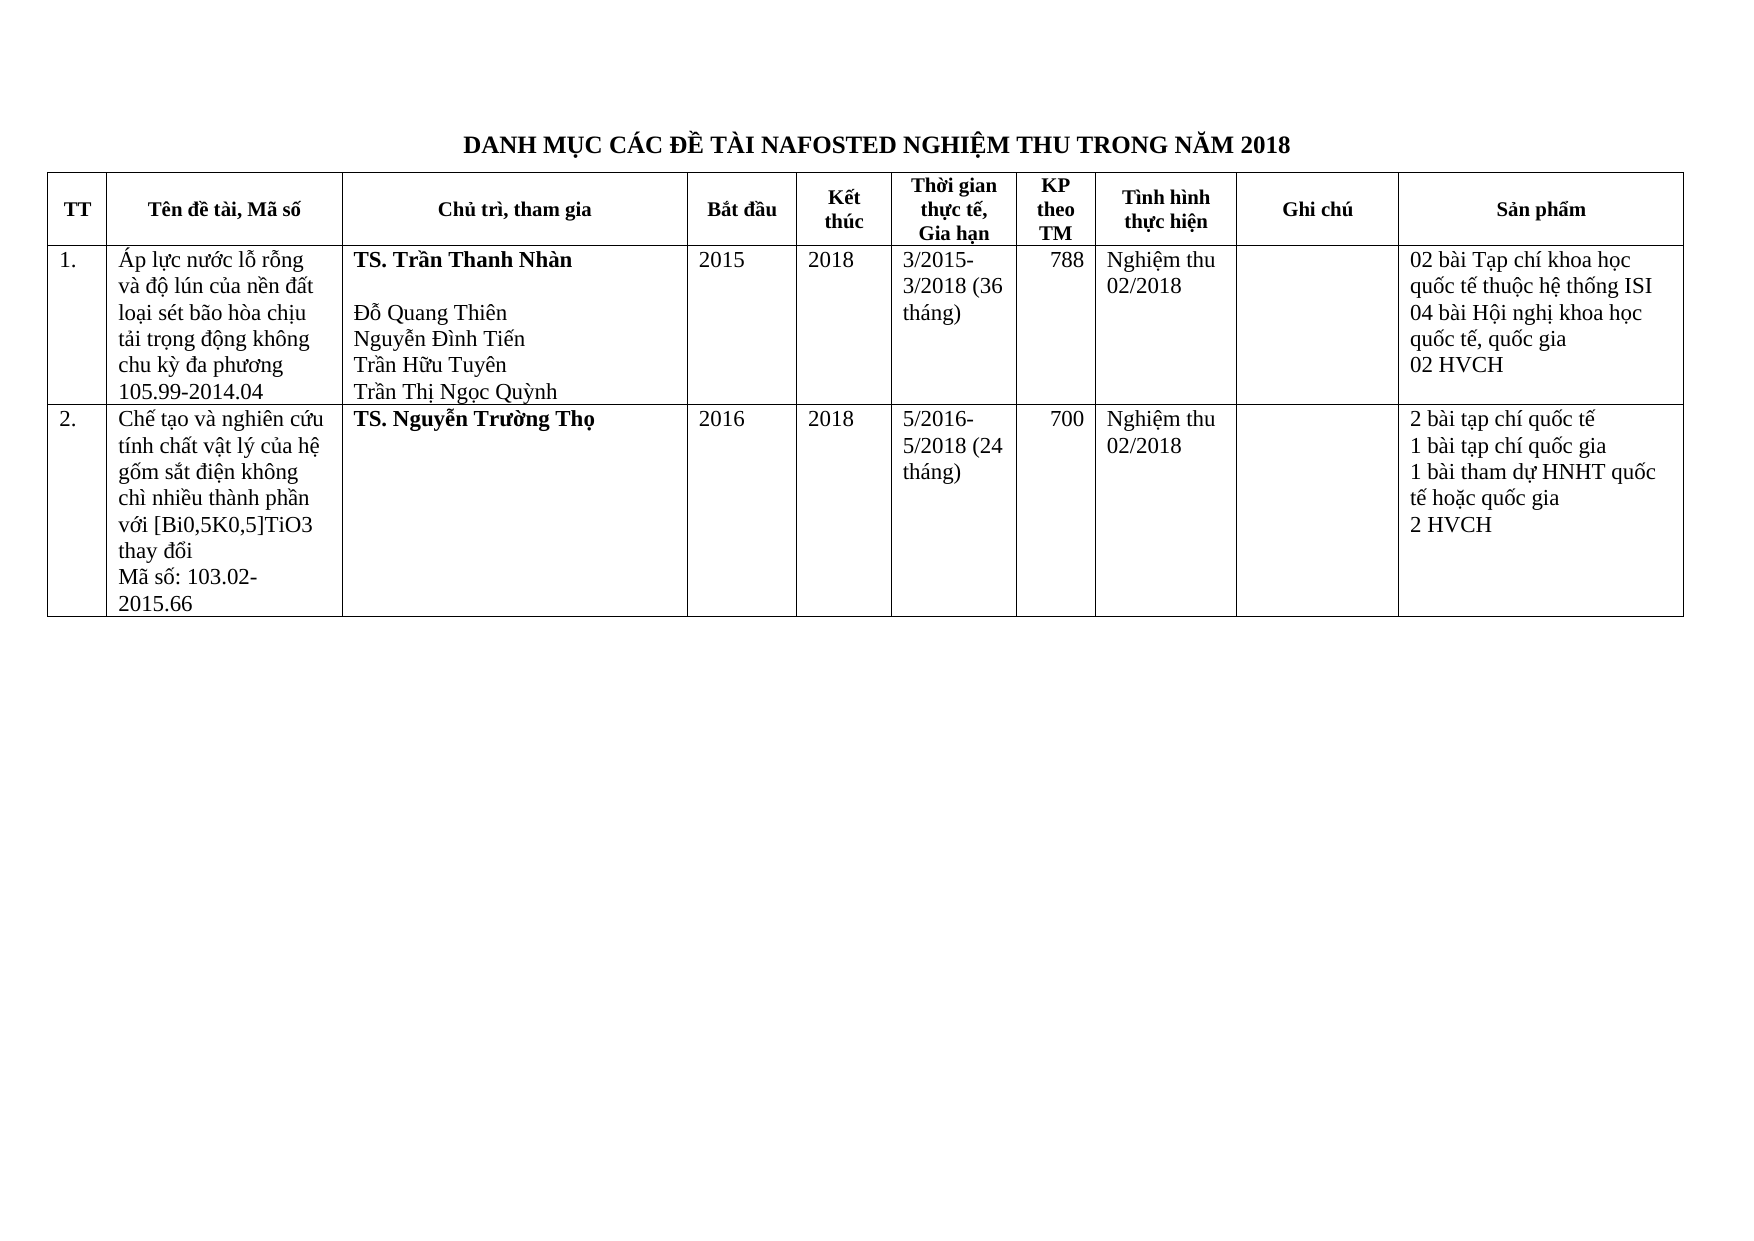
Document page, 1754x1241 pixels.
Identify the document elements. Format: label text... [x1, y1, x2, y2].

table_header Chủ trì, tham gia [343, 173, 687, 245]
table_cell Chế tạo và nghiên cứu tính chất vật lý của hệ gốm sắt điện không chì nhiều thành phần với [Bi0,5K0,5]TiO3 thay đổi Mã số: 103.02-2015.66 [107, 405, 342, 616]
table_header Thời gian thực tế, Gia hạn [892, 173, 1016, 245]
table_header Sản phẩm [1399, 173, 1683, 245]
table_cell [1237, 405, 1398, 616]
table_cell [48, 246, 106, 404]
table_cell TS. Nguyễn Trường Thọ [343, 405, 687, 616]
table_header Tên đề tài, Mã số [107, 173, 342, 245]
table_cell 2 bài tạp chí quốc tế 1 bài tạp chí quốc gia 1 bài tham dự HNHT quốc tế hoặc quốc gia 2 HVCH [1399, 405, 1683, 616]
table_header KP theo TM [1017, 173, 1095, 245]
table_cell 2018 [797, 405, 891, 616]
table_cell 700 [1017, 405, 1095, 616]
table_cell Nghiệm thu 02/2018 [1096, 405, 1236, 616]
table_cell 2016 [688, 405, 796, 616]
table_cell Áp lực nước lỗ rỗng và độ lún của nền đất loại sét bão hòa chịu tải trọng động không chu kỳ đa phương 105.99-2014.04 [107, 246, 342, 404]
table_cell 2018 [797, 246, 891, 404]
table_cell 5/2016-5/2018 (24 tháng) [892, 405, 1016, 616]
table_header Tình hình thực hiện [1096, 173, 1236, 245]
table_cell [1237, 246, 1398, 404]
table_cell 2015 [688, 246, 796, 404]
table_cell TS. Trần Thanh Nhàn Đỗ Quang Thiên Nguyễn Đình Tiến Trần Hữu Tuyên Trần Thị Ngọc Quỳnh [343, 246, 687, 404]
table_cell [48, 405, 106, 616]
table_cell Nghiệm thu 02/2018 [1096, 246, 1236, 404]
table_header Kết thúc [797, 173, 891, 245]
text DANH MỤC CÁC ĐỀ TÀI NAFOSTED NGHIỆM THU TRONG NĂM 2018 [59, 131, 1695, 159]
table_cell 3/2015-3/2018 (36 tháng) [892, 246, 1016, 404]
table_header TT [48, 173, 106, 245]
table_header Ghi chú [1237, 173, 1398, 245]
table_header Bắt đầu [688, 173, 796, 245]
table_cell 788 [1017, 246, 1095, 404]
table_cell 02 bài Tạp chí khoa học quốc tế thuộc hệ thống ISI 04 bài Hội nghị khoa học quốc tế, quốc gia 02 HVCH [1399, 246, 1683, 404]
